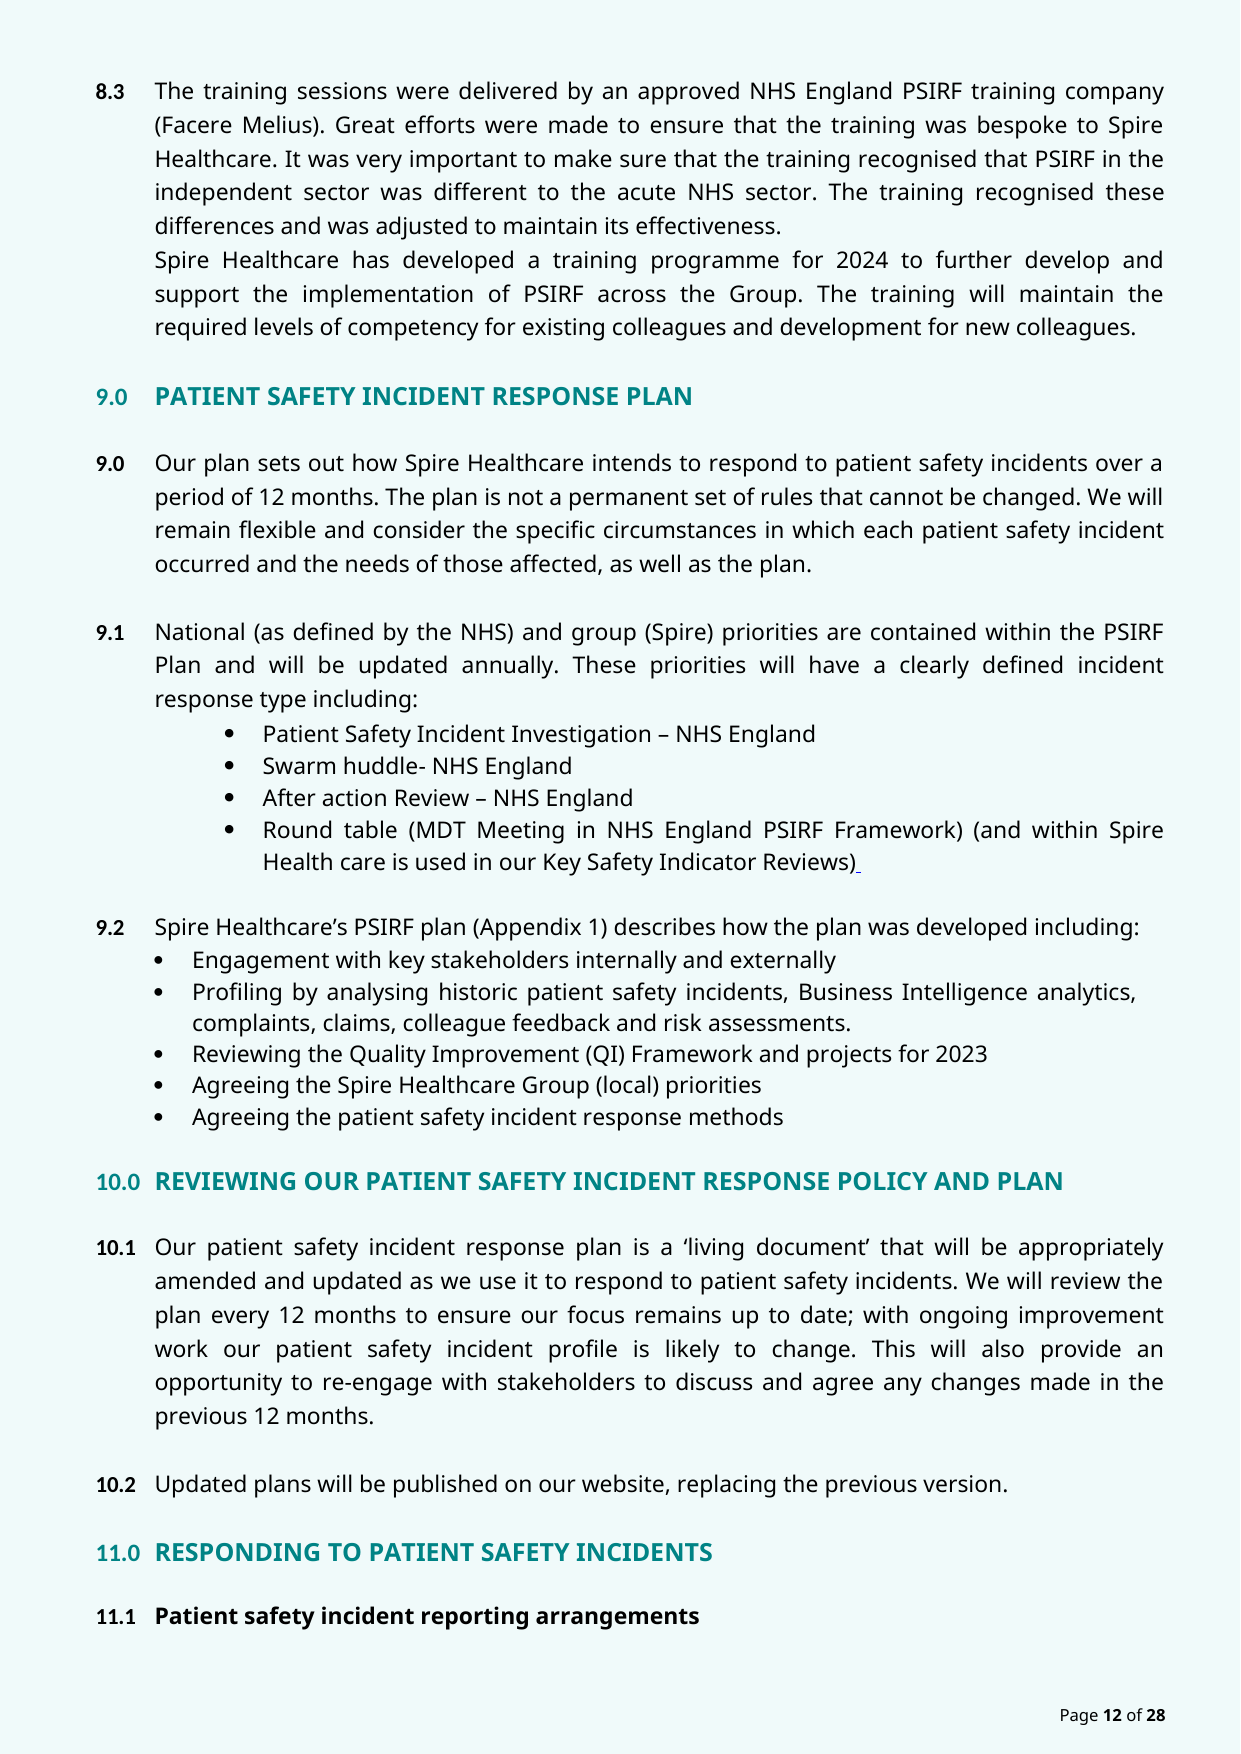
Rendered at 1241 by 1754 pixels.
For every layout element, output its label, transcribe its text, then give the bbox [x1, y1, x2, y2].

subtitle Spire Healthcare has developed a training programme for 2024 to further develop and support the implementation of PSIRF across the Group. The training will maintain the required levels of competency for existing colleagues and development for new colleagues. [154, 244, 1165, 342]
subtitle RESPONDING TO PATIENT SAFETY INCIDENTS [95, 1535, 1165, 1569]
subtitle Updated plans will be published on our website, replacing the previous version. [95, 1467, 1165, 1499]
subtitle Agreeing the Spire Healthcare Group (local) priorities [154, 1069, 1137, 1101]
list Patient Safety Incident Investigation – NHS England [225, 718, 1165, 749]
subtitle PATIENT SAFETY INCIDENT RESPONSE PLAN [95, 379, 1165, 413]
subtitle REVIEWING OUR PATIENT SAFETY INCIDENT RESPONSE POLICY AND PLAN [95, 1163, 1165, 1197]
subtitle The training sessions were delivered by an approved NHS England PSIRF training company (Facere Melius). Great efforts were made to ensure that the training was bespoke to Spire Healthcare. It was very important to make sure that the training recognised that PSIRF in the independent sector was different to the acute NHS sector. The training recognised these differences and was adjusted to maintain its effectiveness. [95, 75, 1165, 241]
subtitle Spire Healthcare’s PSIRF plan (Appendix 1) describes how the plan was developed including: [95, 911, 1165, 942]
list Round table (MDT Meeting in NHS England PSIRF Framework) (and within Spire Health care is used in our Key Safety Indicator Reviews) [225, 814, 1165, 877]
subtitle Our patient safety incident response plan is a ‘living document’ that will be appropriately amended and updated as we use it to respond to patient safety incidents. We will review the plan every 12 months to ensure our focus remains up to date; with ongoing improvement work our patient safety incident profile is likely to change. This will also provide an opportunity to re-engage with stakeholders to discuss and agree any changes made in the previous 12 months. [95, 1231, 1165, 1431]
subtitle Profiling by analysing historic patient safety incidents, Business Intelligence analytics, complaints, claims, colleague feedback and risk assessments. [154, 976, 1137, 1038]
subtitle National (as defined by the NHS) and group (Spire) priorities are contained within the PSIRF Plan and will be updated annually. These priorities will have a clearly defined incident response type including: [95, 616, 1165, 714]
subtitle Engagement with key stakeholders internally and externally [154, 944, 1137, 976]
list After action Review – NHS England [225, 782, 1165, 813]
subtitle Patient safety incident reporting arrangements [95, 1600, 1165, 1632]
list Swarm huddle- NHS England [225, 750, 1165, 781]
subtitle Agreeing the patient safety incident response methods [154, 1101, 1137, 1132]
subtitle Reviewing the Quality Improvement (QI) Framework and projects for 2023 [154, 1038, 1137, 1069]
subtitle Our plan sets out how Spire Healthcare intends to respond to patient safety incidents over a period of 12 months. The plan is not a permanent set of rules that cannot be changed. We will remain flexible and consider the specific circumstances in which each patient safety incident occurred and the needs of those affected, as well as the plan. [95, 447, 1165, 579]
